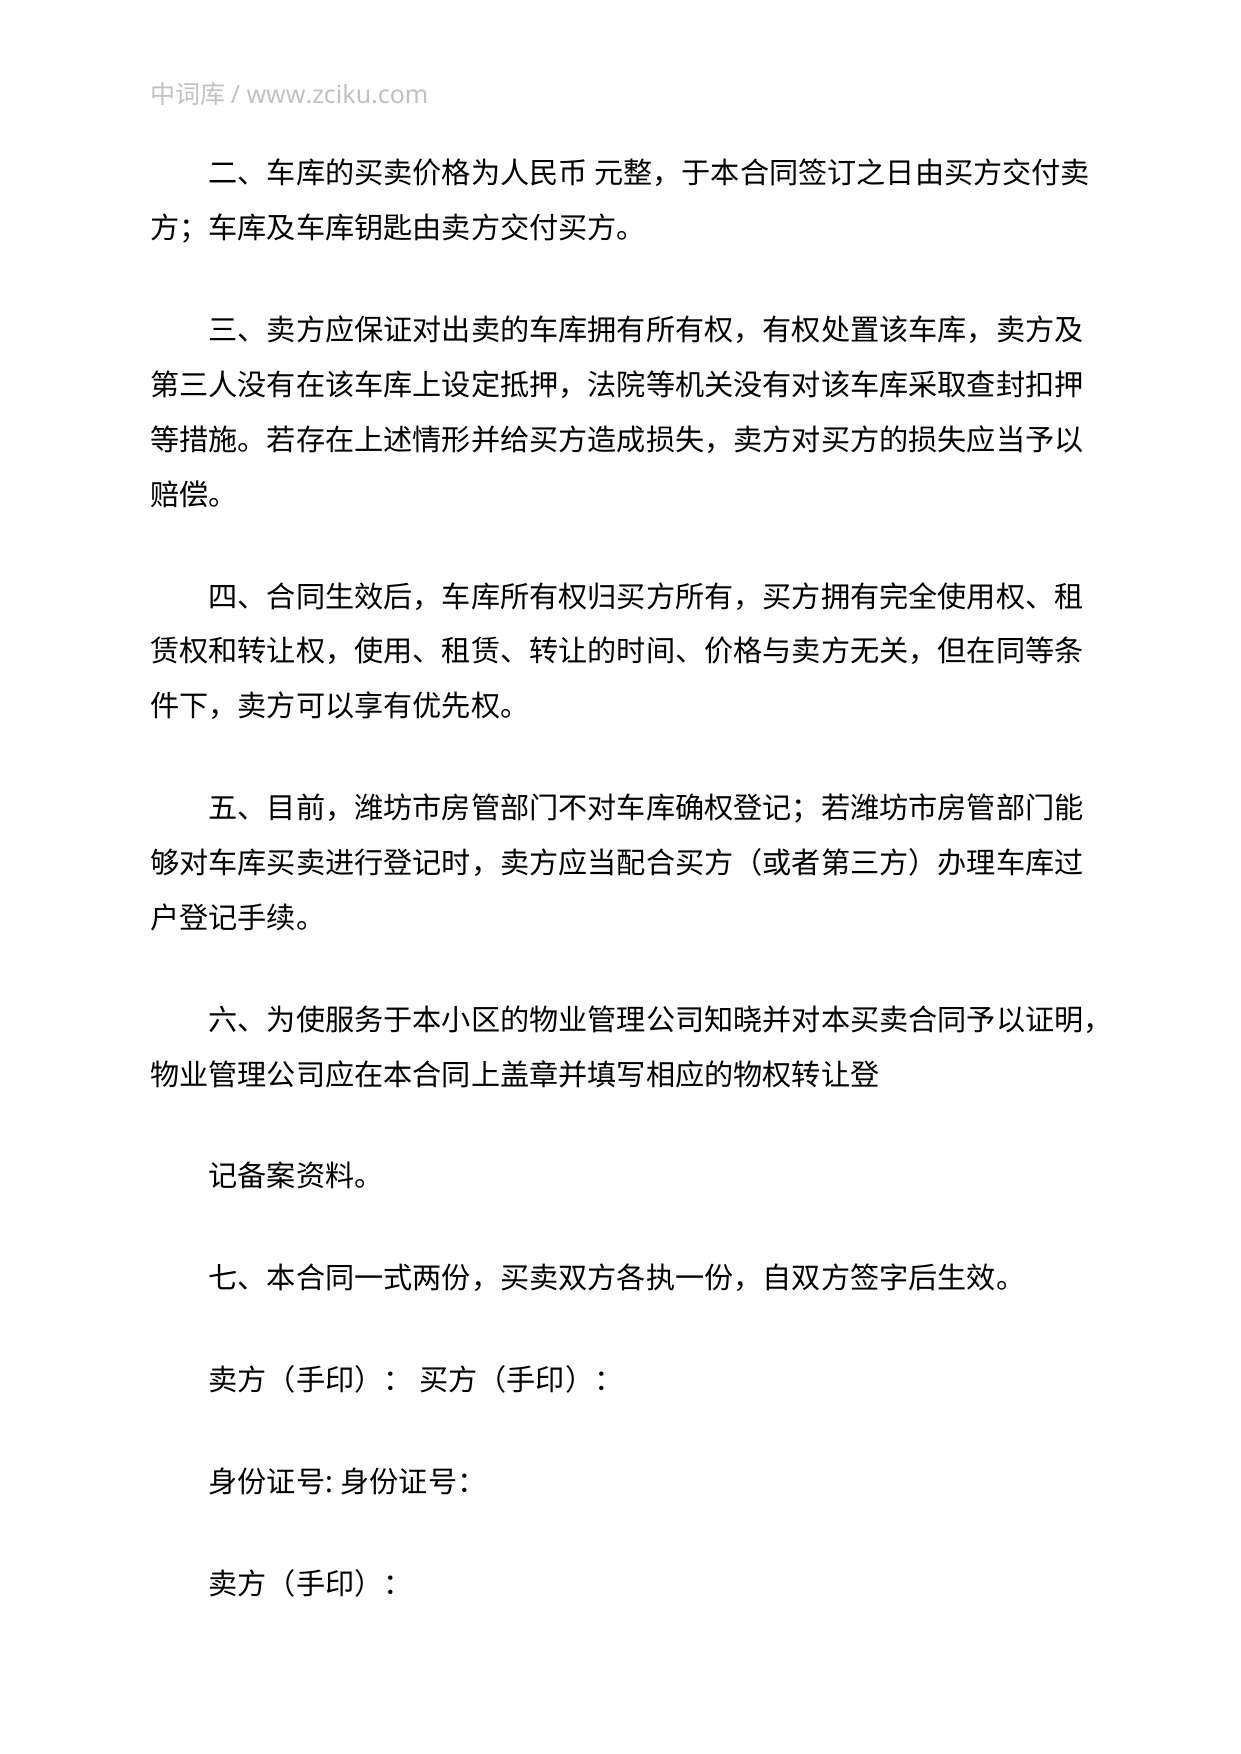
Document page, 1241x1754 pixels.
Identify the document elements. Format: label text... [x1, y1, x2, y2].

text 卖方（手印）： [150, 1560, 1090, 1602]
text 七、本合同一式两份，买卖双方各执一份，自双方签字后生效。 [150, 1255, 1090, 1297]
text 身份证号: 身份证号： [150, 1458, 1090, 1501]
text 三、卖方应保证对出卖的车库拥有所有权，有权处置该车库，卖方及第三人没有在该车库上设定抵押，法院等机关没有对该车库采取查封扣押等措施。若存在上述情形并给买方造成损失，卖方对买方的损失应当予以赔偿。 [150, 307, 1090, 514]
text 记备案资料。 [150, 1153, 1090, 1195]
text 五、目前，潍坊市房管部门不对车库确权登记；若潍坊市房管部门能够对车库买卖进行登记时，卖方应当配合买方（或者第三方）办理车库过户登记手续。 [150, 785, 1090, 937]
text 卖方（手印）： 买方（手印）： [150, 1356, 1090, 1399]
text 二、车库的买卖价格为人民币 元整，于本合同签订之日由买方交付卖方；车库及车库钥匙由卖方交付买方。 [150, 150, 1090, 247]
text 六、为使服务于本小区的物业管理公司知晓并对本买卖合同予以证明，物业管理公司应在本合同上盖章并填写相应的物权转让登 [150, 996, 1090, 1093]
text 四、合同生效后，车库所有权归买方所有，买方拥有完全使用权、租赁权和转让权，使用、租赁、转让的时间、价格与卖方无关，但在同等条件下，卖方可以享有优先权。 [150, 573, 1090, 725]
